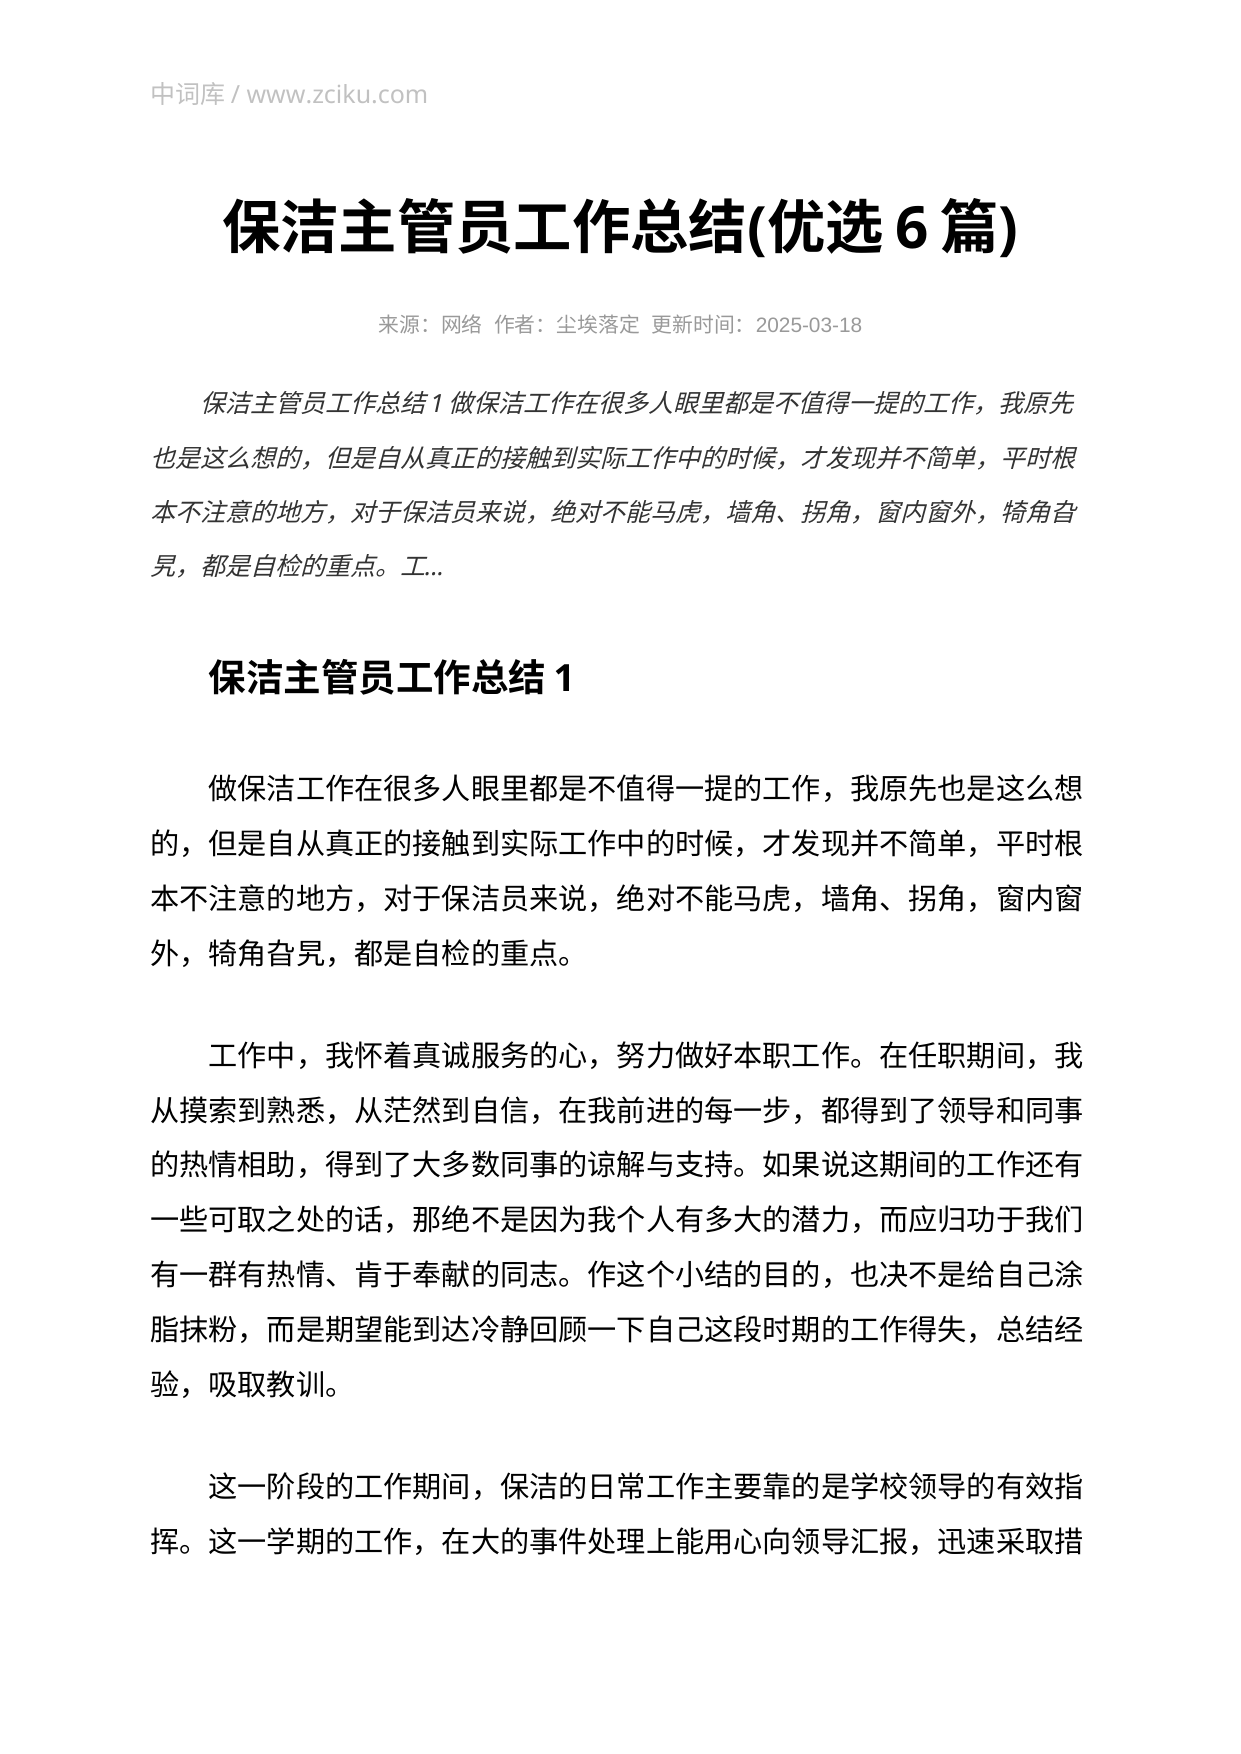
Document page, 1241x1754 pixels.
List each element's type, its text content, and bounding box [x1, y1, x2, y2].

text 工作中，我怀着真诚服务的心，努力做好本职工作。在任职期间，我从摸索到熟悉，从茫然到自信，在我前进的每一步，都得到了领导和同事的热情相助，得到了大多数同事的谅解与支持。如果说这期间的工作还有一些可取之处的话，那绝不是因为我个人有多大的潜力，而应归功于我们有一群有热情、肯于奉献的同志。作这个小结的目的，也决不是给自己涂脂抹粉，而是期望能到达冷静回顾一下自己这段时期的工作得失，总结经验，吸取教训。 [150, 1032, 1090, 1404]
text 保洁主管员工作总结1 [150, 648, 1090, 703]
subtitle 保洁主管员工作总结(优选6篇) [150, 181, 1090, 266]
text 来源：网络 作者：尘埃落定 更新时间：2025-03-18 [150, 313, 1090, 337]
text 保洁主管员工作总结1做保洁工作在很多人眼里都是不值得一提的工作，我原先也是这么想的，但是自从真正的接触到实际工作中的时候，才发现并不简单，平时根本不注意的地方，对于保洁员来说，绝对不能马虎，墙角、拐角，窗内窗外，犄角旮旯，都是自检的重点。工... [150, 384, 1090, 583]
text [150, 1463, 1090, 1561]
text 做保洁工作在很多人眼里都是不值得一提的工作，我原先也是这么想的，但是自从真正的接触到实际工作中的时候，才发现并不简单，平时根本不注意的地方，对于保洁员来说，绝对不能马虎，墙角、拐角，窗内窗外，犄角旮旯，都是自检的重点。 [150, 766, 1090, 973]
